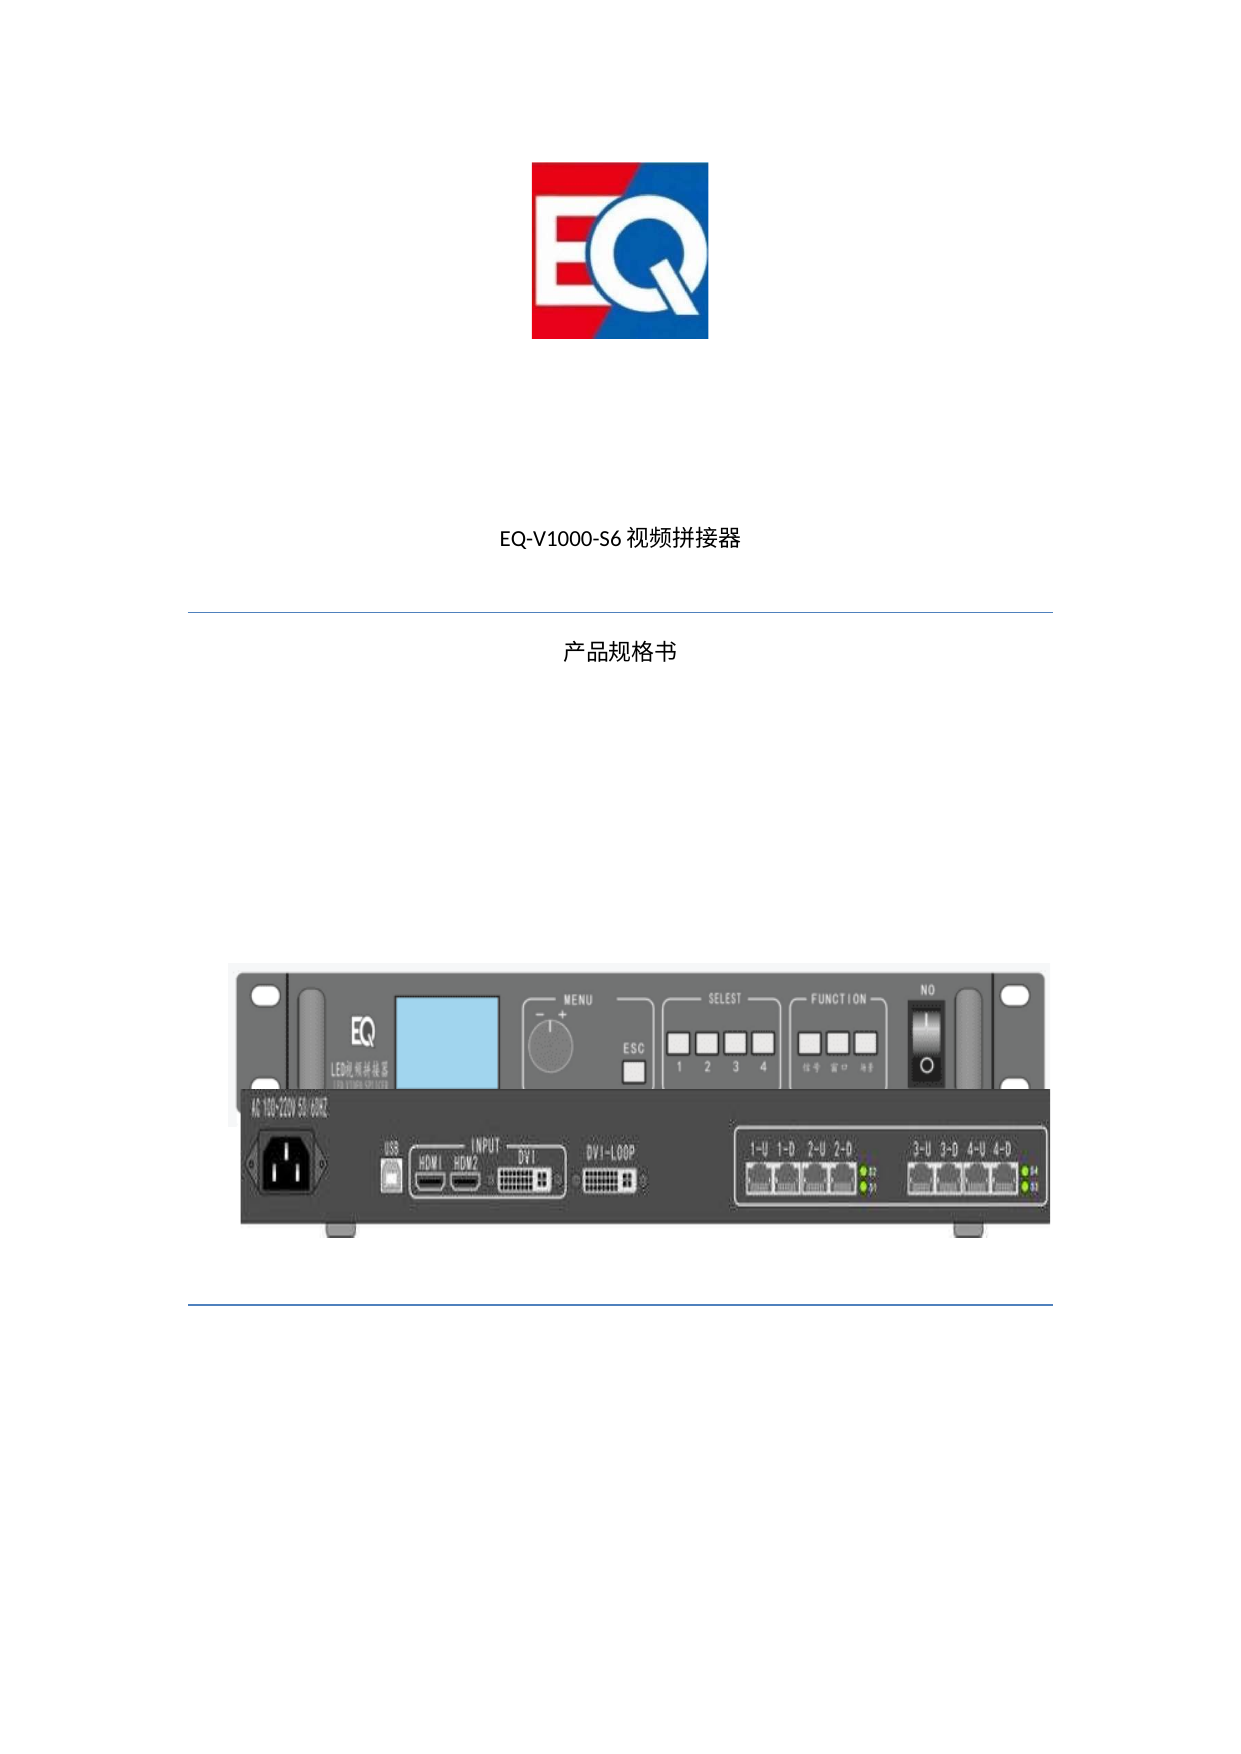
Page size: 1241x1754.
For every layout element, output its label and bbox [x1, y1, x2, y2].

picture [531, 162, 709, 339]
picture [228, 963, 1050, 1238]
